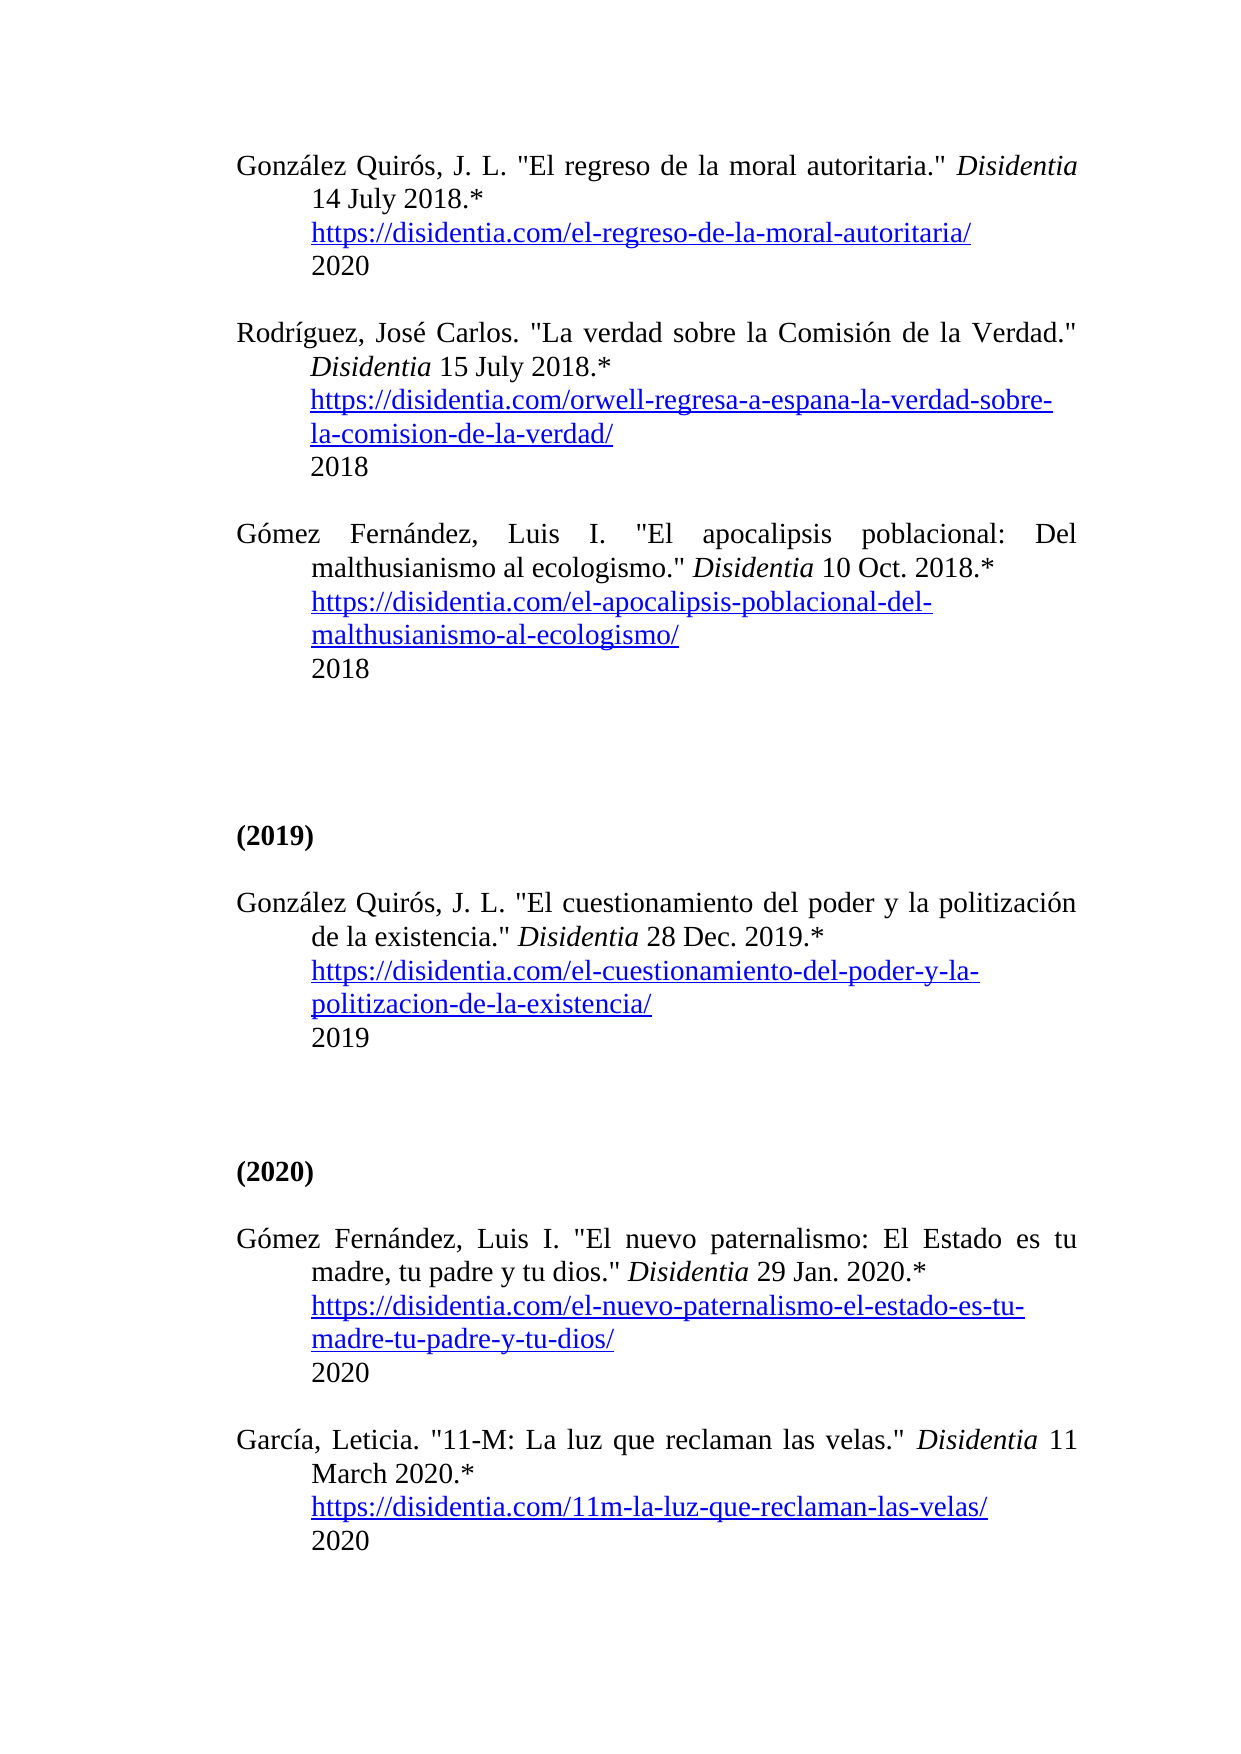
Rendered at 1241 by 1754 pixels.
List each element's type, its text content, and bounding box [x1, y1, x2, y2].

text Rodríguez, José Carlos. "La verdad sobre la Comisión de la Verdad." Disidentia 15 July 2018.* [236, 315, 1078, 382]
text Gómez Fernández, Luis I. "El apocalipsis poblacional: Del malthusianismo al ecologismo." Disidentia 10 Oct. 2018.* [236, 517, 1078, 584]
text 2020 [236, 1523, 1078, 1556]
text 2018 [236, 449, 1078, 483]
text 2019 [236, 1020, 1078, 1053]
text 2020 [236, 1355, 1078, 1389]
text https://disidentia.com/el-nuevo-paternalismo-el-estado-es-tu-madre-tu-padre-y-tu-dios/ [236, 1288, 1078, 1355]
text https://disidentia.com/el-cuestionamiento-del-poder-y-la-politizacion-de-la-existencia/ [236, 953, 1078, 1020]
text 2020 [236, 248, 1078, 282]
text https://disidentia.com/el-regreso-de-la-moral-autoritaria/ [236, 215, 1078, 248]
text González Quirós, J. L. "El cuestionamiento del poder y la politización de la existencia." Disidentia 28 Dec. 2019.* [236, 886, 1078, 953]
text 2018 [236, 651, 1078, 684]
text (2019) [236, 818, 1078, 852]
text González Quirós, J. L. "El regreso de la moral autoritaria." Disidentia 14 July 2018.* [236, 148, 1078, 215]
text García, Leticia. "11-M: La luz que reclaman las velas." Disidentia 11 March 2020.* [236, 1422, 1078, 1489]
text (2020) [236, 1154, 1078, 1187]
text https://disidentia.com/orwell-regresa-a-espana-la-verdad-sobre-la-comision-de-la-verdad/ [236, 382, 1078, 449]
text https://disidentia.com/11m-la-luz-que-reclaman-las-velas/ [236, 1489, 1078, 1523]
text Gómez Fernández, Luis I. "El nuevo paternalismo: El Estado es tu madre, tu padre y tu dios." Disidentia 29 Jan. 2020.* [236, 1221, 1078, 1288]
text https://disidentia.com/el-apocalipsis-poblacional-del-malthusianismo-al-ecologismo/ [236, 584, 1078, 651]
